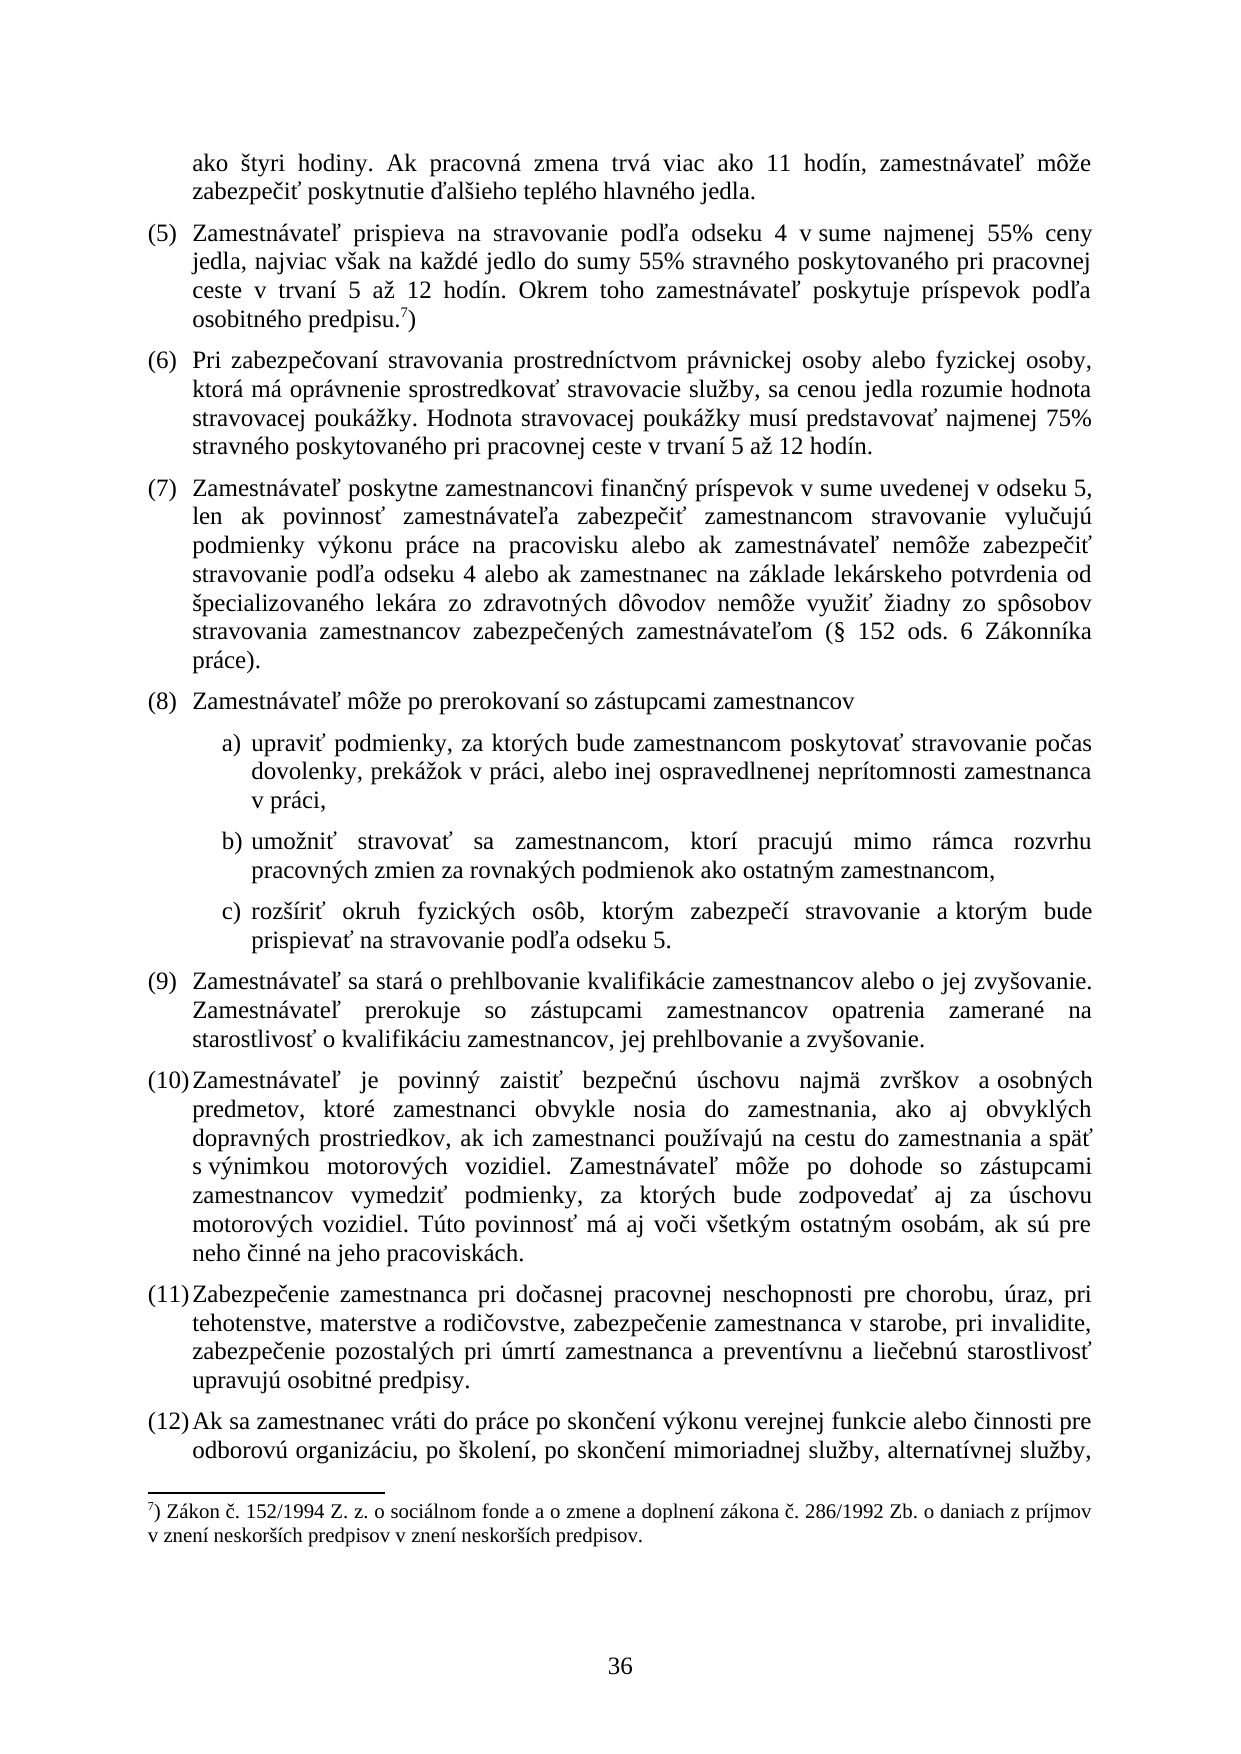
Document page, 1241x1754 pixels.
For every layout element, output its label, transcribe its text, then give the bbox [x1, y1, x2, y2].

list umožniť stravovať sa zamestnancom, ktorí pracujú mimo rámca rozvrhu pracovných zmien za rovnakých podmienok ako ostatným zamestnancom, [222, 826, 1092, 884]
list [148, 1406, 1092, 1464]
list Zamestnávateľ môže po prerokovaní so zástupcami zamestnancov [148, 686, 1092, 715]
list Zamestnávateľ sa stará o prehlbovanie kvalifikácie zamestnancov alebo o jej zvyšovanie. Zamestnávateľ prerokuje so zástupcami zamestnancov opatrenia zamerané na starostlivosť o kvalifikáciu zamestnancov, jej prehlbovanie a zvyšovanie. [148, 966, 1092, 1053]
list Zamestnávateľ poskytne zamestnancovi finančný príspevok v sume uvedenej v odseku 5, len ak povinnosť zamestnávateľa zabezpečiť zamestnancom stravovanie vylučujú podmienky výkonu práce na pracovisku alebo ak zamestnávateľ nemôže zabezpečiť stravovanie podľa odseku 4 alebo ak zamestnanec na základe lekárskeho potvrdenia od špecializovaného lekára zo zdravotných dôvodov nemôže využiť žiadny zo spôsobov stravovania zamestnancov zabezpečených zamestnávateľom (§ 152 ods. 6 Zákonníka práce). [148, 473, 1092, 674]
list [148, 148, 1092, 205]
list rozšíriť okruh fyzických osôb, ktorým zabezpečí stravovanie a ktorým bude prispievať na stravovanie podľa odseku 5. [222, 896, 1092, 954]
list Zamestnávateľ je povinný zaistiť bezpečnú úschovu najmä zvrškov a osobných predmetov, ktoré zamestnanci obvykle nosia do zamestnania, ako aj obvyklých dopravných prostriedkov, ak ich zamestnanci používajú na cestu do zamestnania a späť s výnimkou motorových vozidiel. Zamestnávateľ môže po dohode so zástupcami zamestnancov vymedziť podmienky, za ktorých bude zodpovedať aj za úschovu motorových vozidiel. Túto povinnosť má aj voči všetkým ostatným osobám, ak sú pre neho činné na jeho pracoviskách. [148, 1065, 1092, 1266]
list Pri zabezpečovaní stravovania prostredníctvom právnickej osoby alebo fyzickej osoby, ktorá má oprávnenie sprostredkovať stravovacie služby, sa cenou jedla rozumie hodnota stravovacej poukážky. Hodnota stravovacej poukážky musí predstavovať najmenej 75% stravného poskytovaného pri pracovnej ceste v trvaní 5 až 12 hodín. [148, 345, 1092, 460]
list upraviť podmienky, za ktorých bude zamestnancom poskytovať stravovanie počas dovolenky, prekážok v práci, alebo inej ospravedlnenej neprítomnosti zamestnanca v práci, [222, 728, 1092, 814]
list Zamestnávateľ prispieva na stravovanie podľa odseku 4 v sume najmenej 55% ceny jedla, najviac však na každé jedlo do sumy 55% stravného poskytovaného pri pracovnej ceste v trvaní 5 až 12 hodín. Okrem toho zamestnávateľ poskytuje príspevok podľa osobitného predpisu.) [148, 218, 1092, 333]
list Zabezpečenie zamestnanca pri dočasnej pracovnej neschopnosti pre chorobu, úraz, pri tehotenstve, materstve a rodičovstve, zabezpečenie zamestnanca v starobe, pri invalidite, zabezpečenie pozostalých pri úmrtí zamestnanca a preventívnu a liečebnú starostlivosť upravujú osobitné predpisy. [148, 1279, 1092, 1394]
